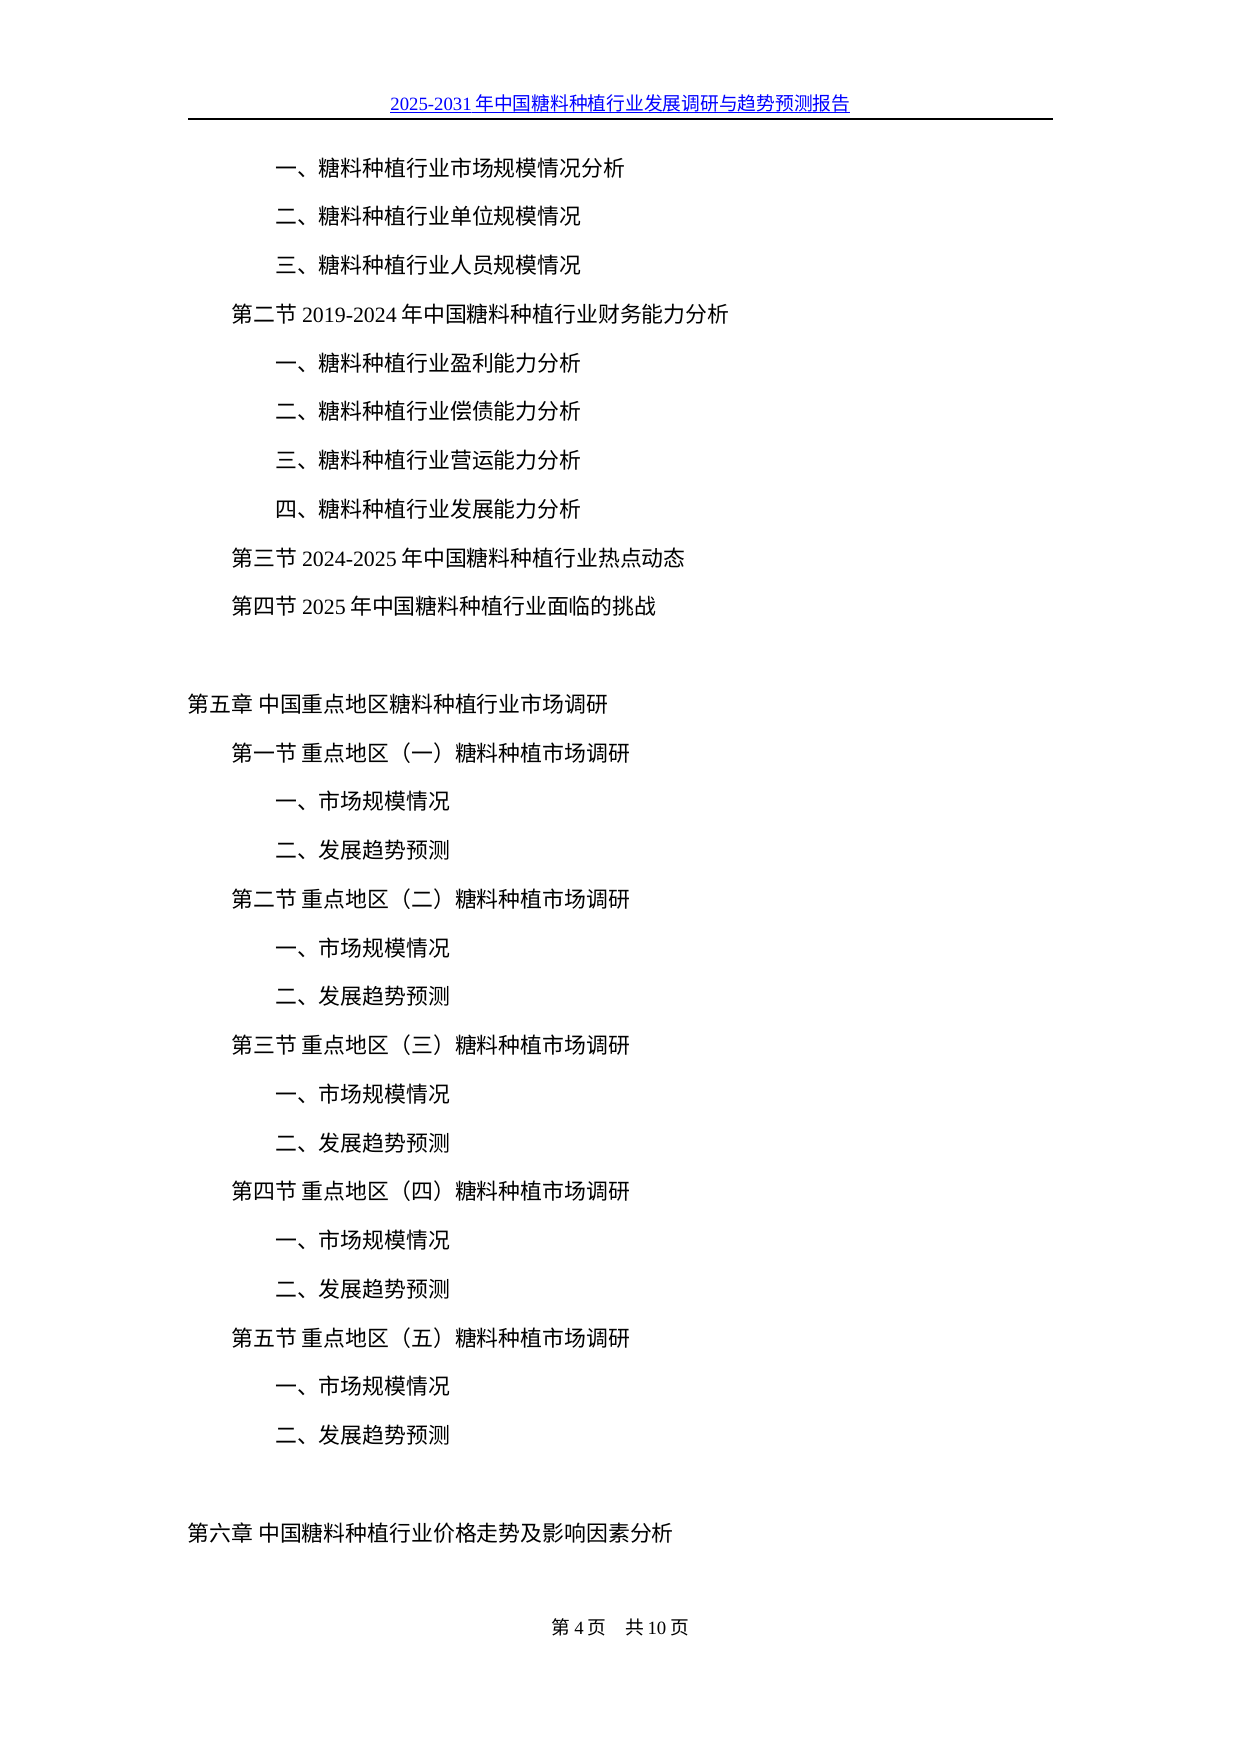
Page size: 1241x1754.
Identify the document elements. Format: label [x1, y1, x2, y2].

text [187, 150, 1053, 1548]
